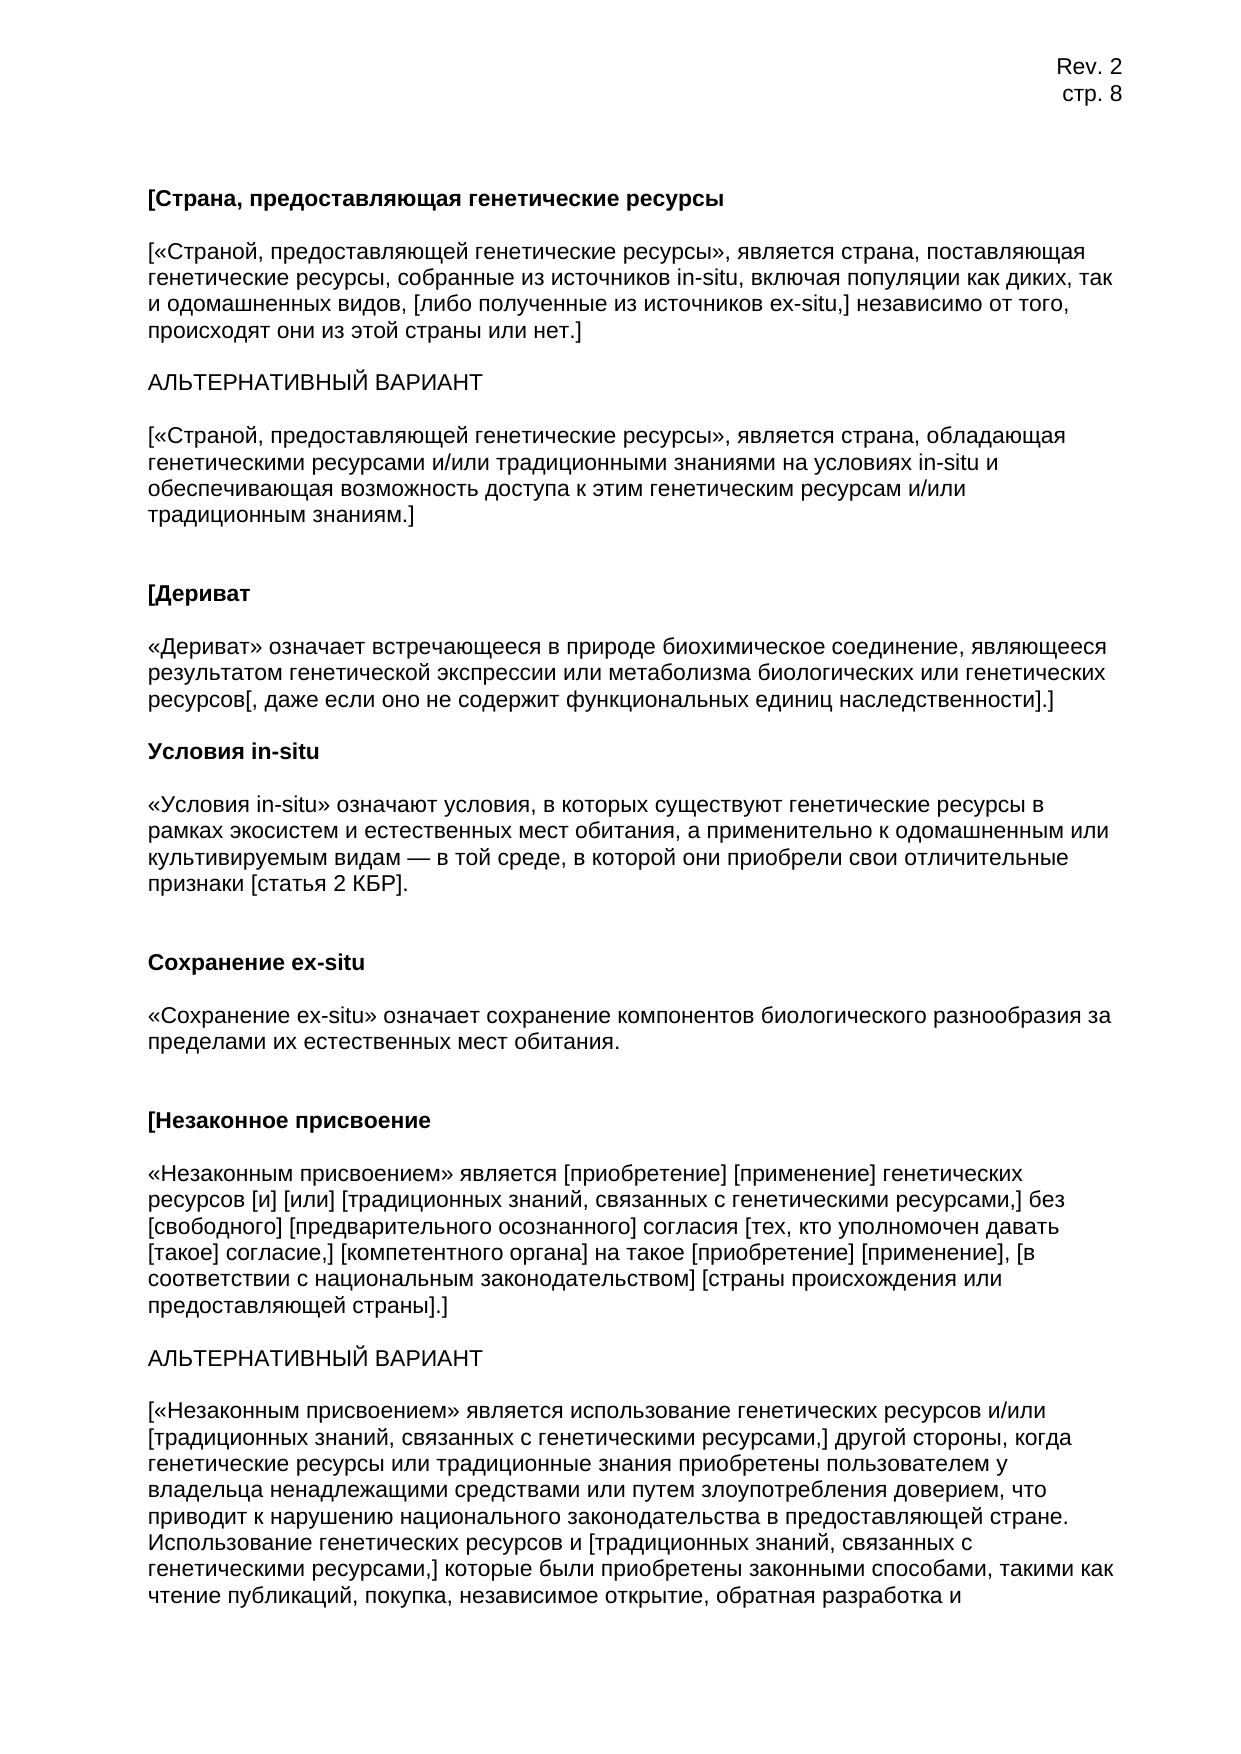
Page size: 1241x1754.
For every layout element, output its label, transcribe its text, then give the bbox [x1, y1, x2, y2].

text Условия in-situ [148, 738, 1122, 765]
text «Дериват» означает встречающееся в природе биохимическое соединение, являющееся результатом генетической экспрессии или метаболизма биологических или генетических ресурсов[, даже если оно не содержит функциональных единиц наследственности].] [148, 633, 1122, 712]
text [Дериват [148, 580, 1122, 607]
text Сохранение ex-situ [148, 949, 1122, 976]
text «Незаконным присвоением» является [приобретение] [применение] генетических ресурсов [и] [или] [традиционных знаний, связанных с генетическими ресурсами,] без [свободного] [предварительного осознанного] согласия [тех, кто уполномочен давать [такое] согласие,] [компетентного органа] на такое [приобретение] [применение], [в соответствии с национальным законодательством] [страны происхождения или предоставляющей страны].] [148, 1160, 1122, 1318]
text «Условия in-situ» означают условия, в которых существуют генетические ресурсы в рамках экосистем и естественных мест обитания, а применительно к одомашненным или культивируемым видам — в той среде, в которой они приобрели свои отличительные признаки [статья 2 КБР]. [148, 791, 1122, 896]
text [Незаконное присвоение [148, 1107, 1122, 1134]
text «Сохранение ex-situ» означает сохранение компонентов биологического разнообразия за пределами их естественных мест обитания. [148, 1002, 1122, 1054]
text АЛЬТЕРНАТИВНЫЙ ВАРИАНТ [148, 1344, 1122, 1371]
text АЛЬТЕРНАТИВНЫЙ ВАРИАНТ [148, 369, 1122, 396]
text [«Страной, предоставляющей генетические ресурсы», является страна, поставляющая генетические ресурсы, собранные из источников in-situ, включая популяции как диких, так и одомашненных видов, [либо полученные из источников ex-situ,] независимо от того, происходят они из этой страны или нет.] [148, 238, 1122, 343]
text [«Страной, предоставляющей генетические ресурсы», является страна, обладающая генетическими ресурсами и/или традиционными знаниями на условиях in-situ и обеспечивающая возможность доступа к этим генетическим ресурсам и/или традиционным знаниям.] [148, 422, 1122, 527]
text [148, 1397, 1122, 1608]
text [Страна, предоставляющая генетические ресурсы [148, 185, 1122, 211]
